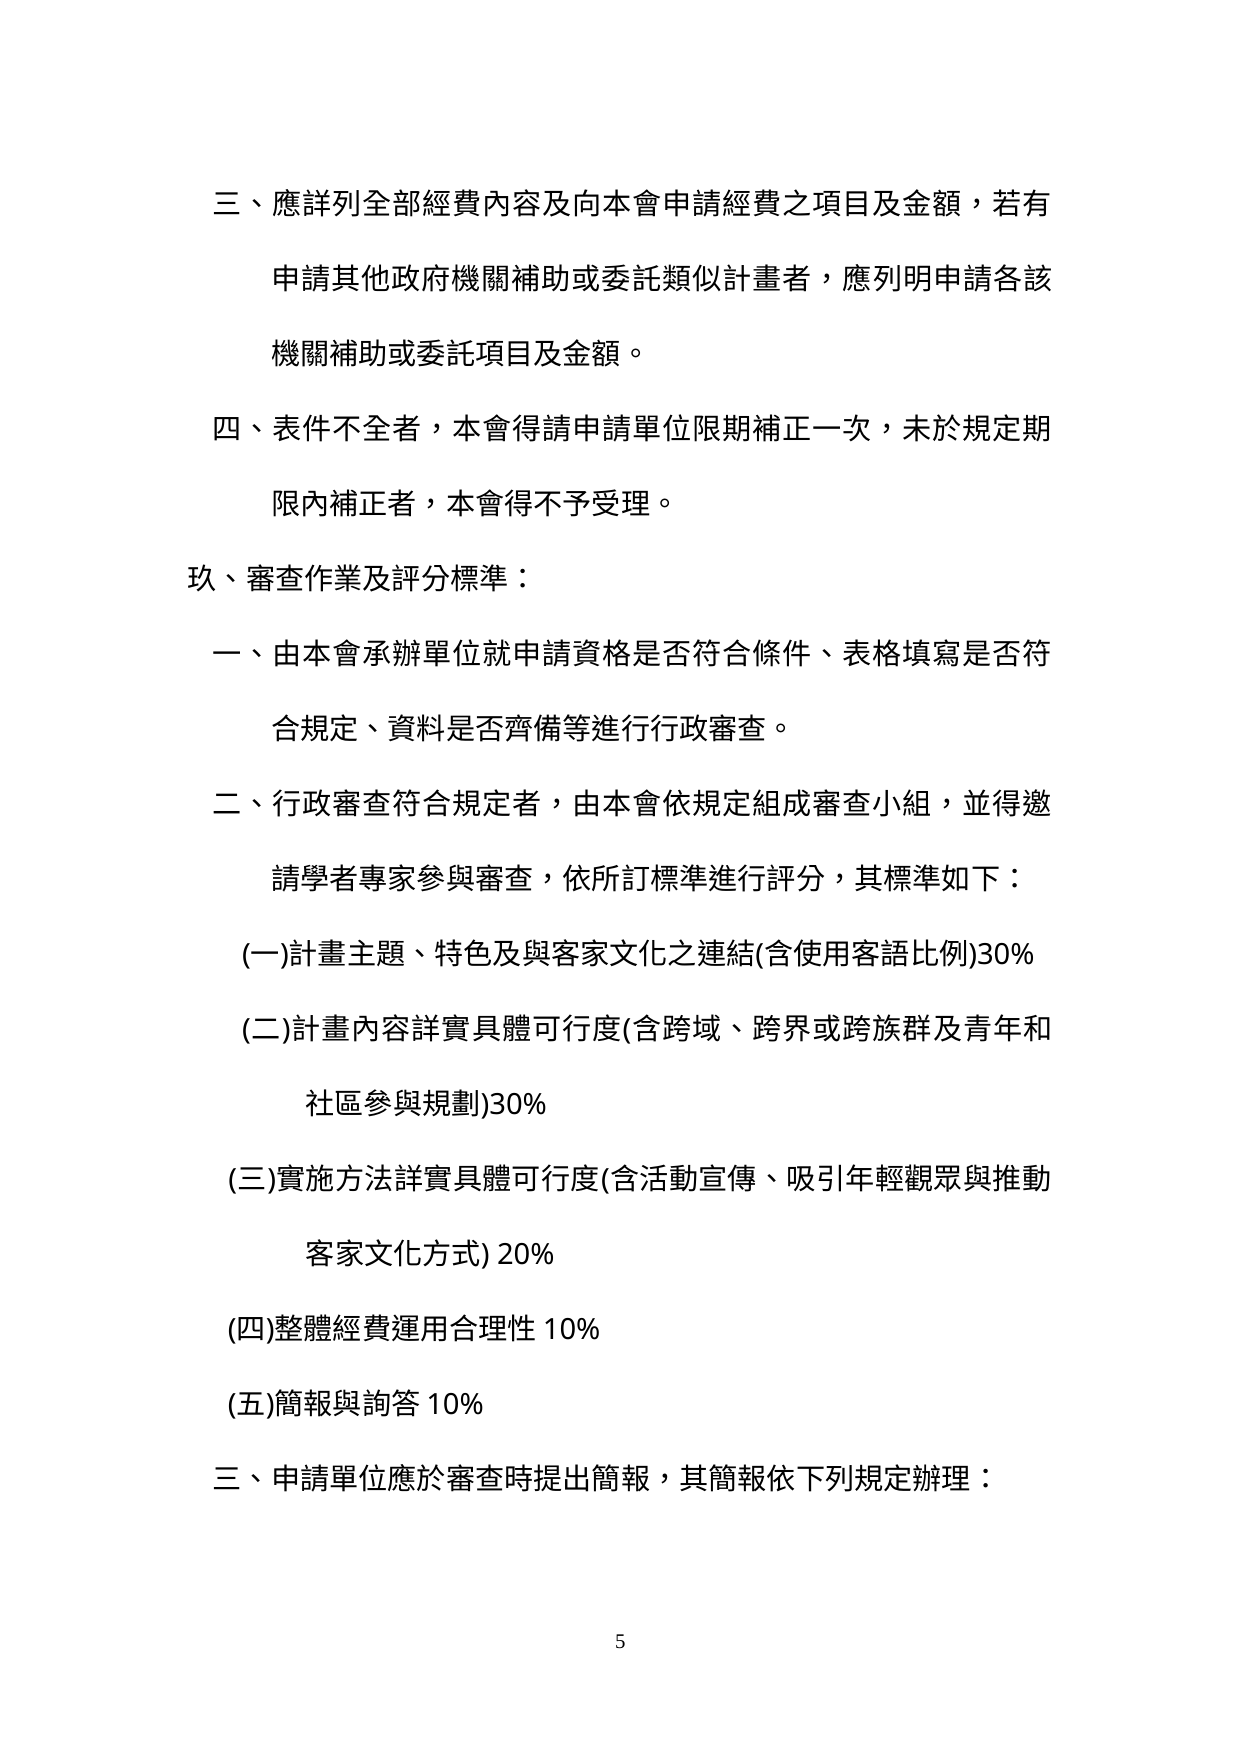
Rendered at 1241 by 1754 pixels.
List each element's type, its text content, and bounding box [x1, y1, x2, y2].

text (四)整體經費運用合理性10% [212, 1289, 1053, 1364]
text 三、應詳列全部經費內容及向本會申請經費之項目及金額，若有申請其他政府機關補助或委託類似計畫者，應列明申請各該機關補助或委託項目及金額。 [212, 164, 1053, 389]
text 玖、審查作業及評分標準： [187, 539, 1053, 614]
text 二、行政審查符合規定者，由本會依規定組成審查小組，並得邀請學者專家參與審查，依所訂標準進行評分，其標準如下： [212, 764, 1053, 914]
text 四、表件不全者，本會得請申請單位限期補正一次，未於規定期限內補正者，本會得不予受理。 [212, 389, 1053, 539]
text (一)計畫主題、特色及與客家文化之連結(含使用客語比例)30% [242, 914, 1053, 989]
text (三)實施方法詳實具體可行度(含活動宣傳、吸引年輕觀眾與推動客家文化方式) 20% [212, 1139, 1053, 1289]
text 三、申請單位應於審查時提出簡報，其簡報依下列規定辦理： [212, 1439, 1053, 1514]
text 一、由本會承辦單位就申請資格是否符合條件、表格填寫是否符合規定、資料是否齊備等進行行政審查。 [212, 614, 1053, 764]
text (五)簡報與詢答10% [212, 1364, 1053, 1439]
text (二)計畫內容詳實具體可行度(含跨域、跨界或跨族群及青年和社區參與規劃)30% [242, 989, 1053, 1139]
